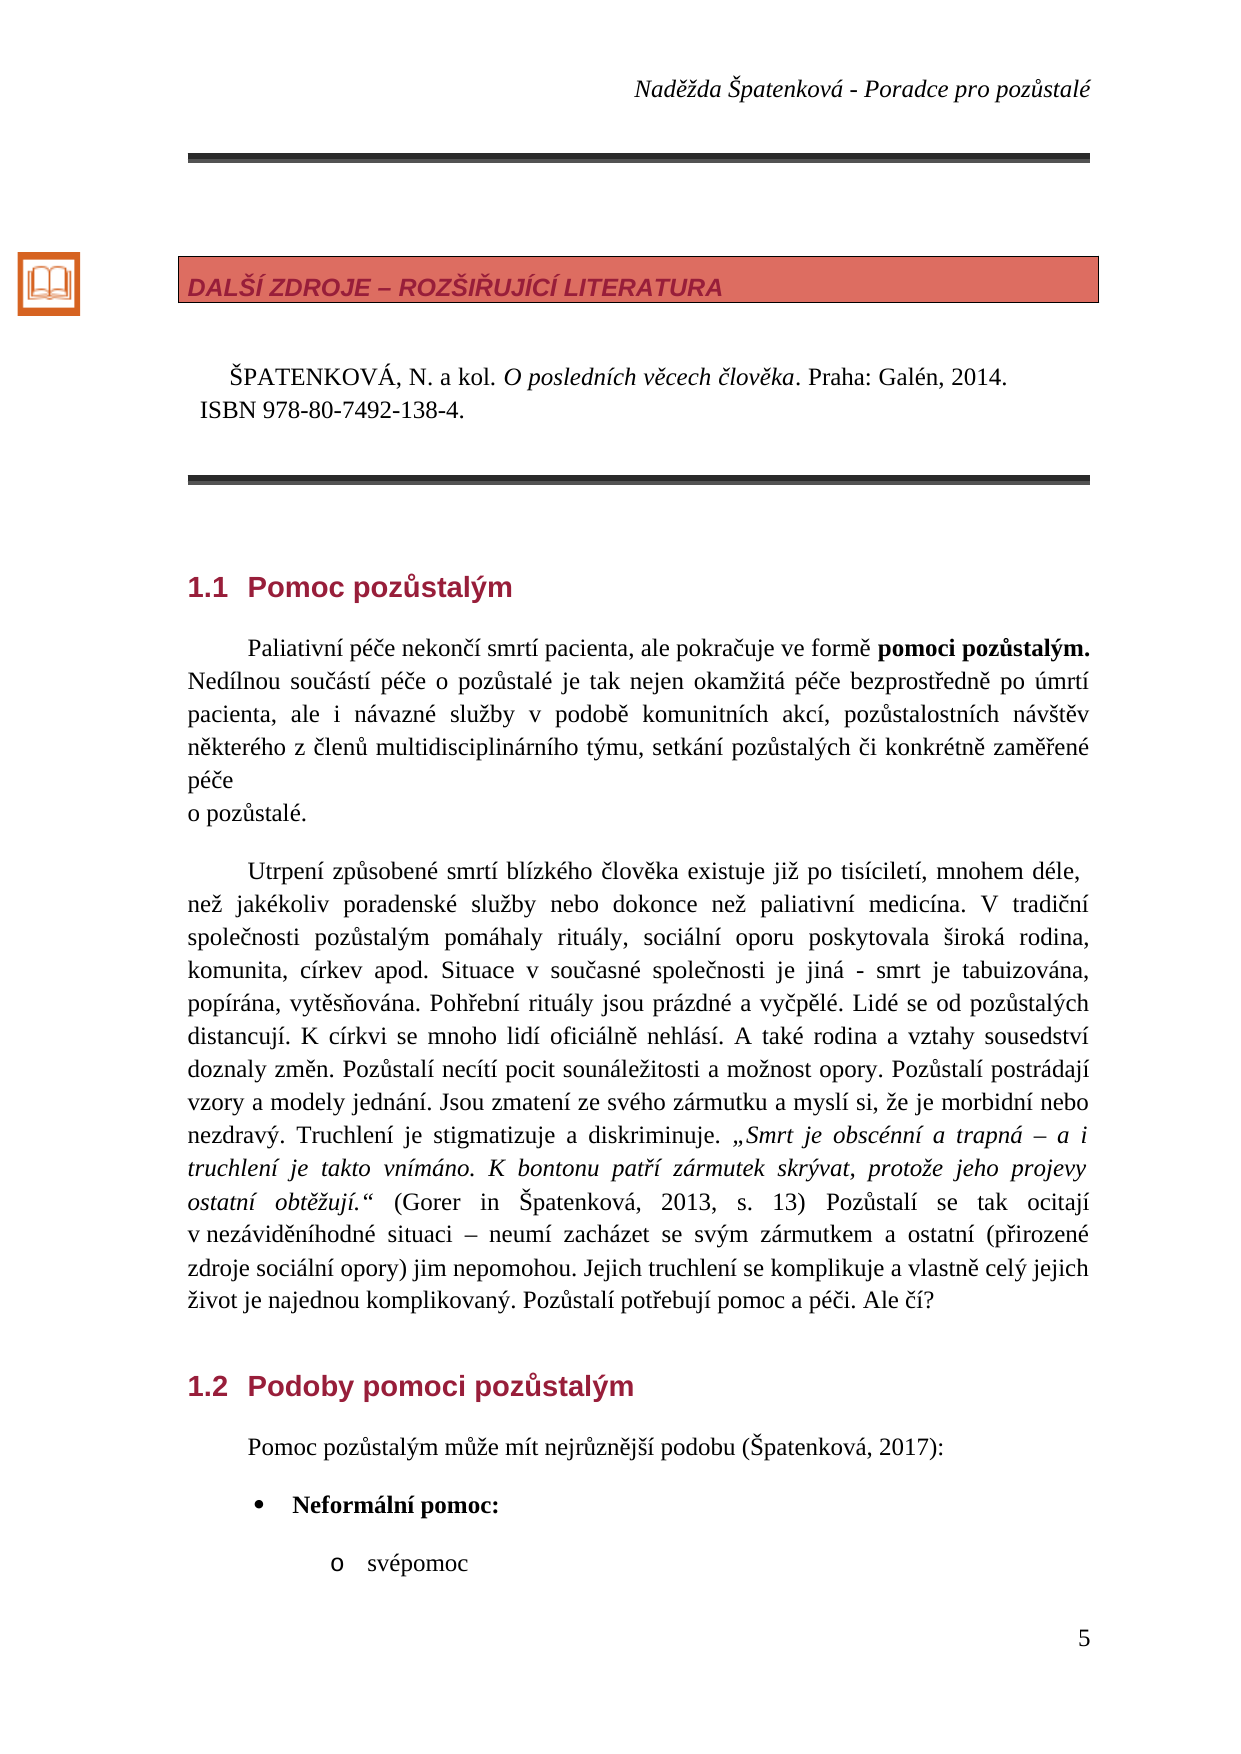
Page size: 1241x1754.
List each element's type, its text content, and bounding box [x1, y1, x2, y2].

text Paliativní péče nekončí smrtí pacienta, ale pokračuje ve formě pomoci pozůstalým. Nedílnou součástí péče o pozůstalé je tak nejen okamžitá péče bezprostředně po úmrtí pacienta, ale i návazné služby v podobě komunitních akcí, pozůstalostních návštěv některého z členů multidisciplinárního týmu, setkání pozůstalých či konkrétně zaměřené péče o pozůstalé. [187, 633, 1090, 827]
list svépomoc [329, 1548, 1090, 1579]
subtitle Pomoc pozůstalým [187, 570, 1090, 603]
text Další zdroje – rozšiřující literatura [179, 257, 1098, 302]
list Neformální pomoc: [254, 1490, 1090, 1519]
text Utrpení způsobené smrtí blízkého člověka existuje již po tisíciletí, mnohem déle, než jakékoliv poradenské služby nebo dokonce než paliativní medicína. V tradiční společnosti pozůstalým pomáhaly rituály, sociální oporu poskytovala široká rodina, komunita, církev apod. Situace v současné společnosti je jiná - smrt je tabuizována, popírána, vytěsňována. Pohřební rituály jsou prázdné a vyčpělé. Lidé se od pozůstalých distancují. K církvi se mnoho lidí oficiálně nehlásí. A také rodina a vztahy sousedství doznaly změn. Pozůstalí necítí pocit sounáležitosti a možnost opory. Pozůstalí postrádají vzory a modely jednání. Jsou zmatení ze svého zármutku a myslí si, že je morbidní nebo nezdravý. Truchlení je stigmatizuje a diskriminuje. „Smrt je obscénní a trapná – a i truchlení je takto vnímáno. K bontonu patří zármutek skrývat, protože jeho projevy ostatní obtěžují.“ (Gorer in Špatenková, 2013, s. 13) Pozůstalí se tak ocitají v nezáviděníhodné situaci – neumí zacházet se svým zármutkem a ostatní (přirozené zdroje sociální opory) jim nepomohou. Jejich truchlení se komplikuje a vlastně celý jejich život je najednou komplikovaný. Pozůstalí potřebují pomoc a péči. Ale čí? [187, 856, 1090, 1314]
subtitle Podoby pomoci pozůstalým [187, 1369, 1090, 1402]
text Pomoc pozůstalým může mít nejrůznější podobu (Špatenková, 2017): [187, 1432, 1090, 1461]
picture [17, 252, 81, 316]
text ŠPATENKOVÁ, N. a kol. O posledních věcech člověka. Praha: Galén, 2014. ISBN 978-80-7492-138-4. [199, 362, 1008, 424]
